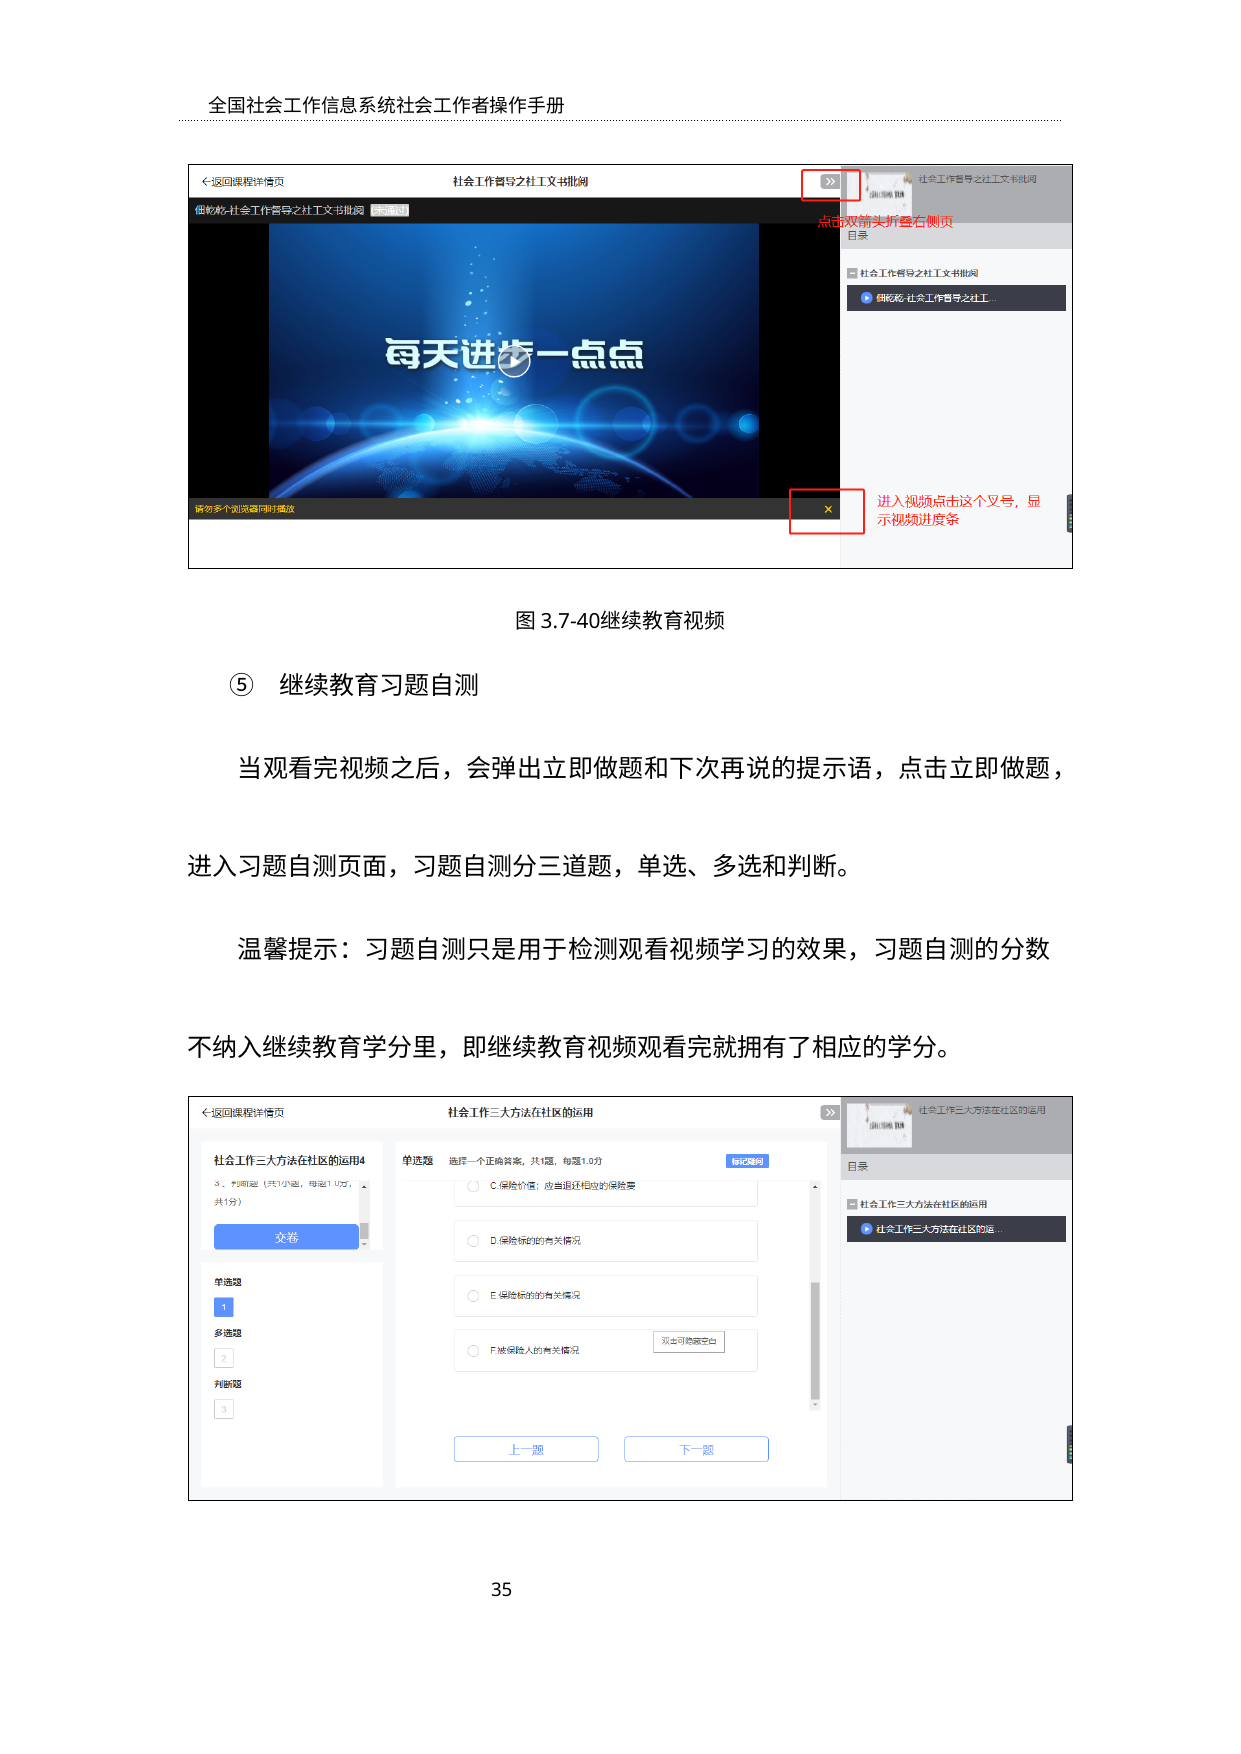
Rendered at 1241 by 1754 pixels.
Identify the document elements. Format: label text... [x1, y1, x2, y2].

picture [189, 165, 1072, 568]
text 温馨提示：习题自测只是用于检测观看视频学习的效果，习题自测的分数不纳入继续教育学分里，即继续教育视频观看完就拥有了相应的学分。 [187, 915, 1053, 1078]
text 当观看完视频之后，会弹出立即做题和下次再说的提示语，点击立即做题，进入习题自测页面，习题自测分三道题，单选、多选和判断。 [187, 734, 1053, 897]
picture [189, 1097, 1072, 1500]
list 继续教育习题自测 [187, 651, 1053, 716]
